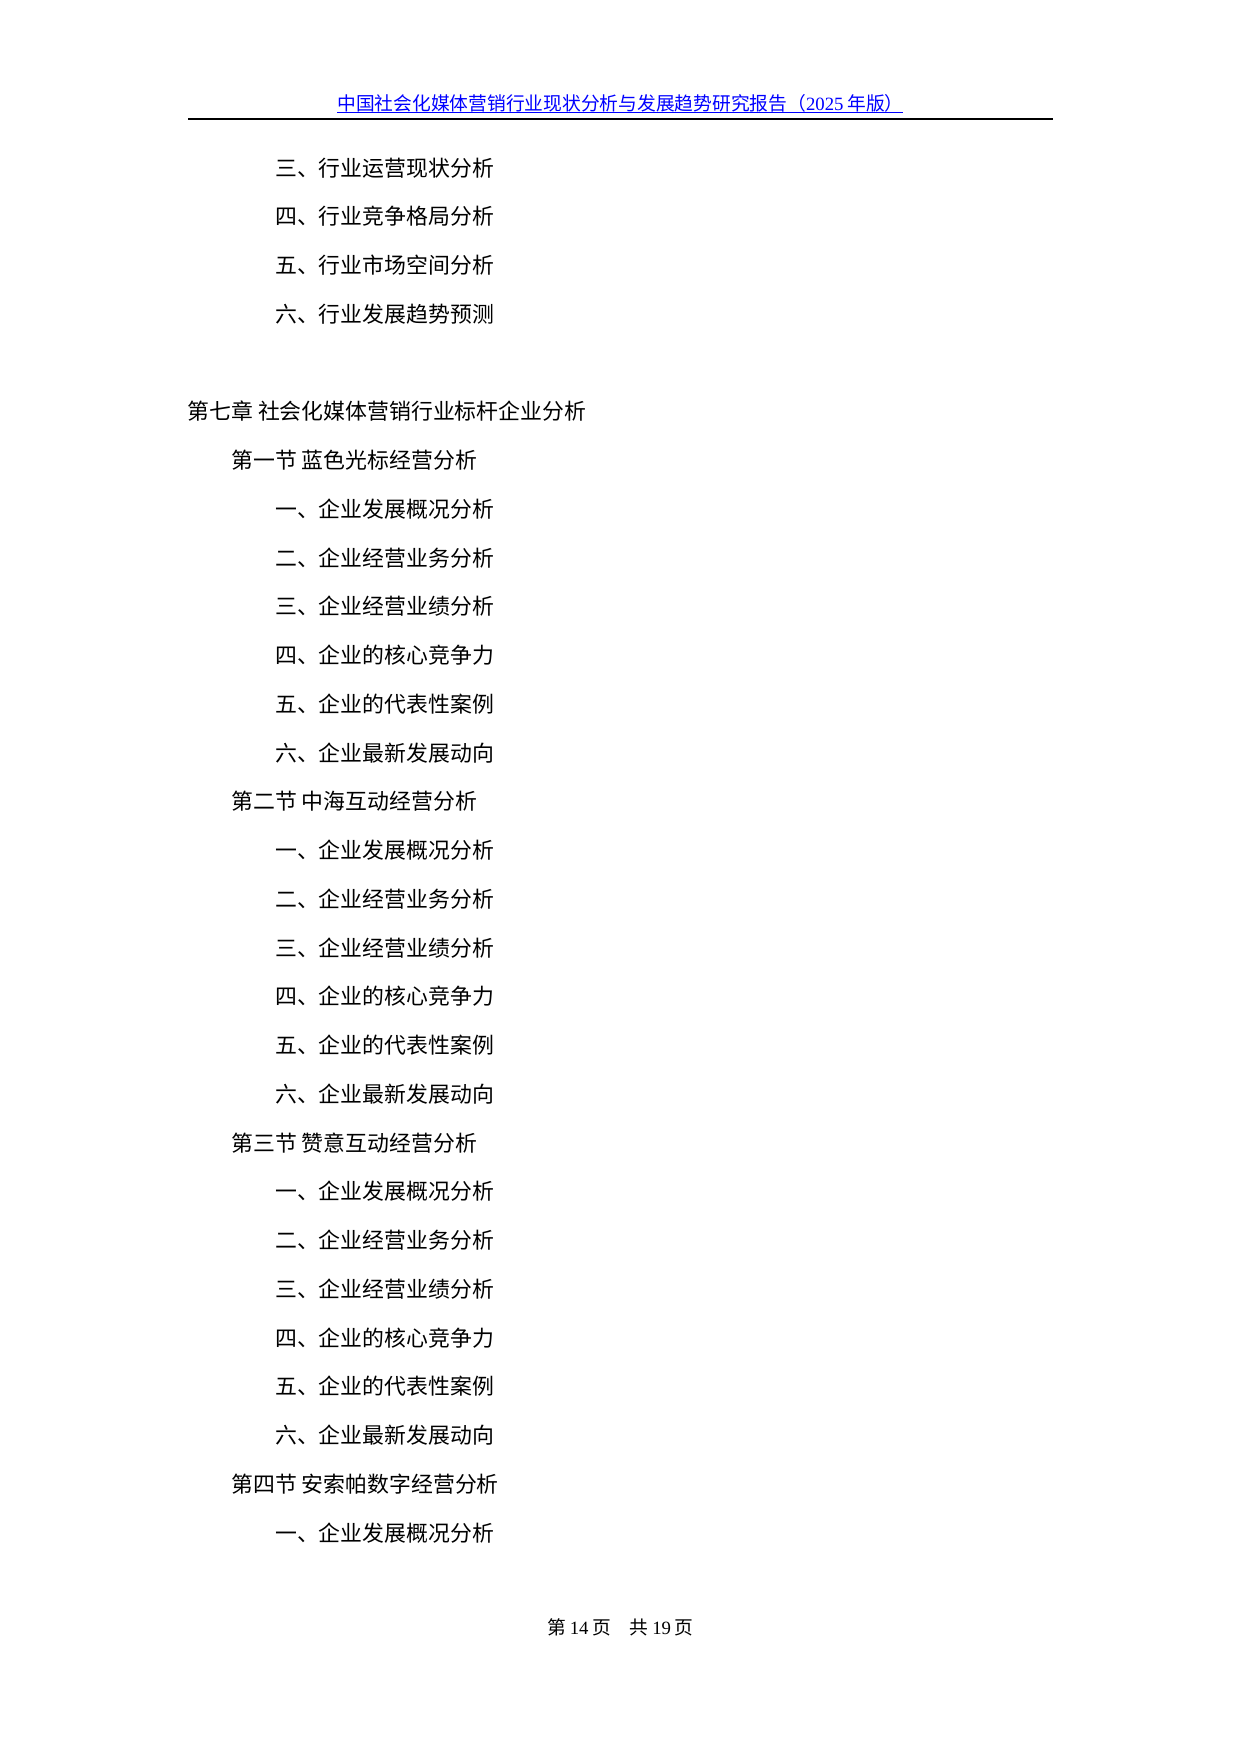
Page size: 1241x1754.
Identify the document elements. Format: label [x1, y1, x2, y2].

text [187, 150, 1053, 1548]
